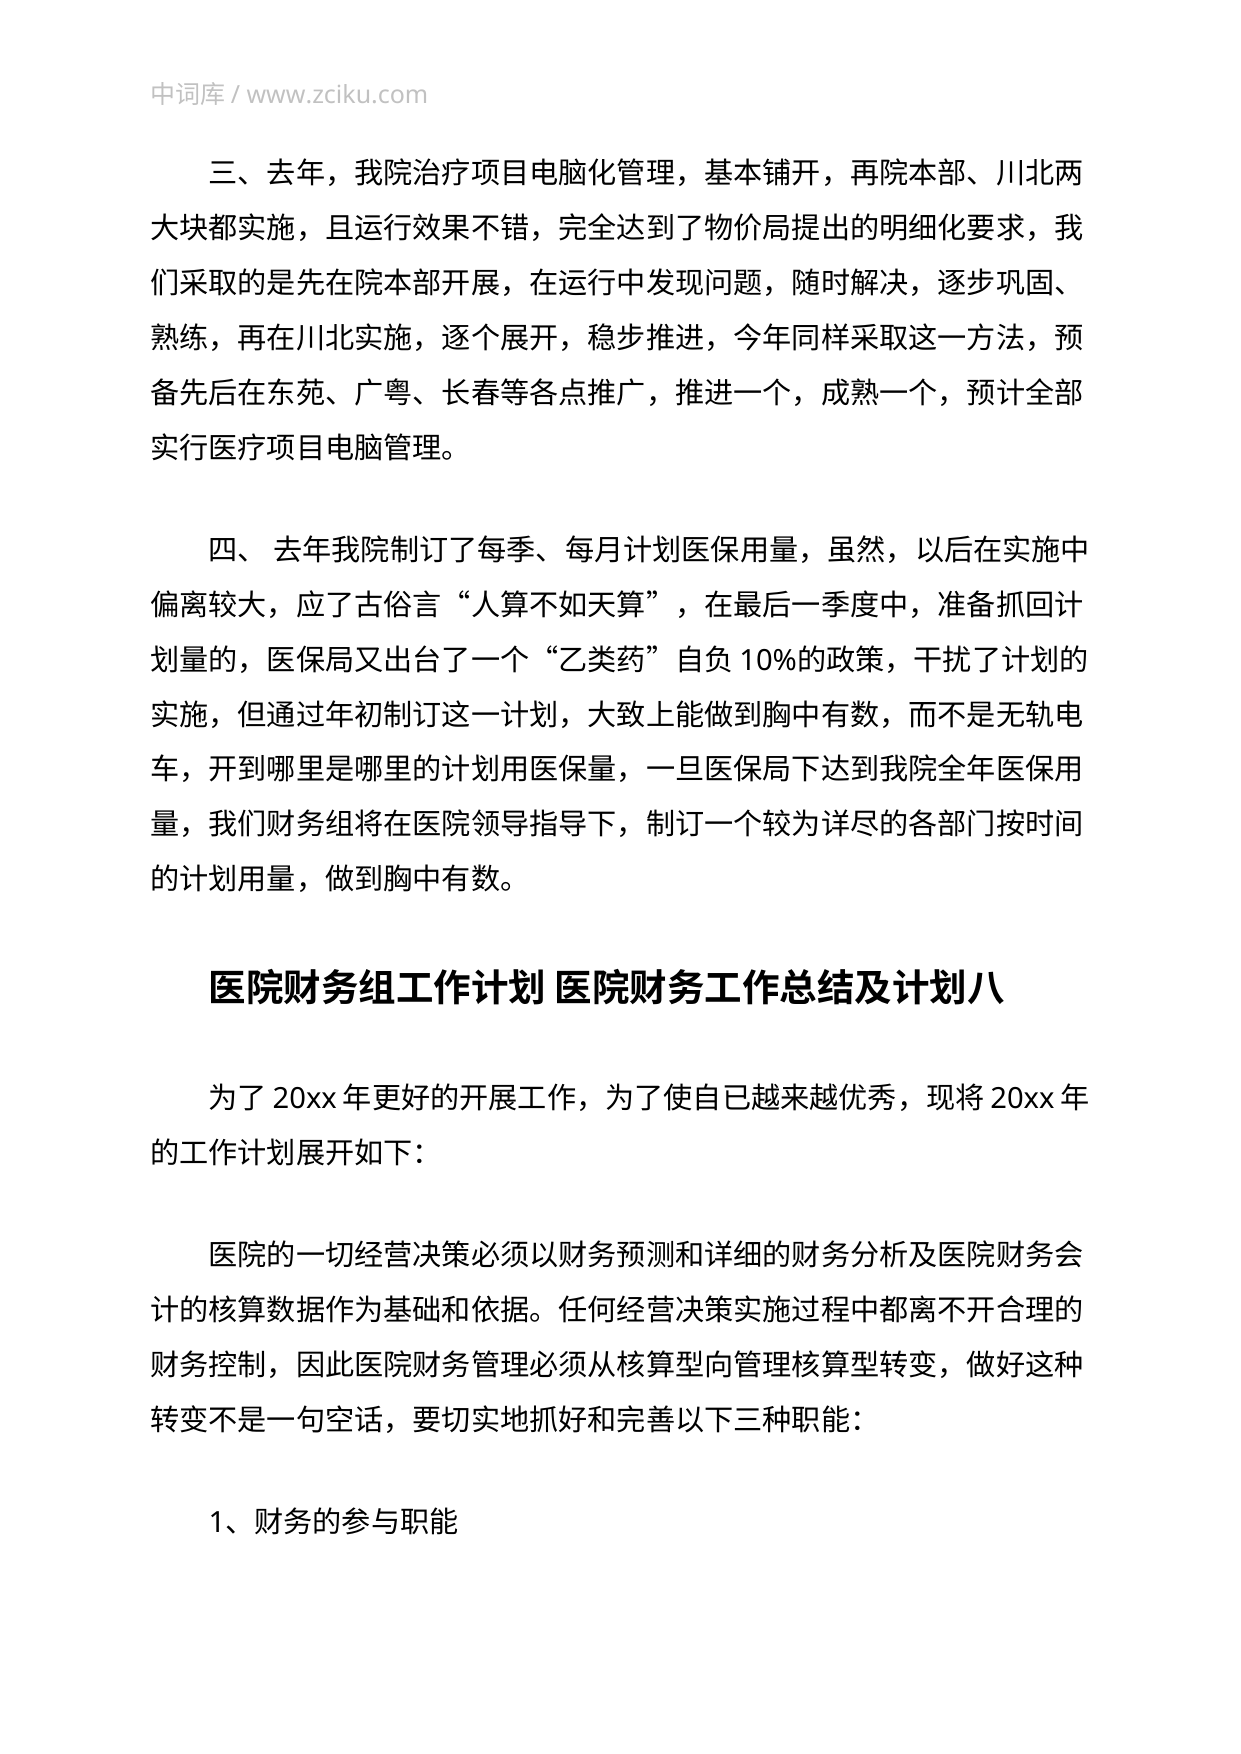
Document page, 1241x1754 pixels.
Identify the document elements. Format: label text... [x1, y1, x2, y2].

text 1、财务的参与职能 [150, 1498, 1090, 1541]
text 医院财务组工作计划 医院财务工作总结及计划八 [150, 957, 1090, 1012]
text 三、去年，我院治疗项目电脑化管理，基本铺开，再院本部、川北两大块都实施，且运行效果不错，完全达到了物价局提出的明细化要求，我们采取的是先在院本部开展，在运行中发现问题，随时解决，逐步巩固、熟练，再在川北实施，逐个展开，稳步推进，今年同样采取这一方法，预备先后在东苑、广粤、长春等各点推广，推进一个，成熟一个，预计全部实行医疗项目电脑管理。 [150, 150, 1090, 467]
text 医院的一切经营决策必须以财务预测和详细的财务分析及医院财务会计的核算数据作为基础和依据。任何经营决策实施过程中都离不开合理的财务控制，因此医院财务管理必须从核算型向管理核算型转变，做好这种转变不是一句空话，要切实地抓好和完善以下三种职能： [150, 1232, 1090, 1439]
text 四、 去年我院制订了每季、每月计划医保用量，虽然，以后在实施中偏离较大，应了古俗言“人算不如天算”，在最后一季度中，准备抓回计划量的，医保局又出台了一个“乙类药”自负10%的政策，干扰了计划的实施，但通过年初制订这一计划，大致上能做到胸中有数，而不是无轨电车，开到哪里是哪里的计划用医保量，一旦医保局下达到我院全年医保用量，我们财务组将在医院领导指导下，制订一个较为详尽的各部门按时间的计划用量，做到胸中有数。 [150, 526, 1090, 898]
text 为了20xx年更好的开展工作，为了使自已越来越优秀，现将20xx年的工作计划展开如下： [150, 1075, 1090, 1172]
